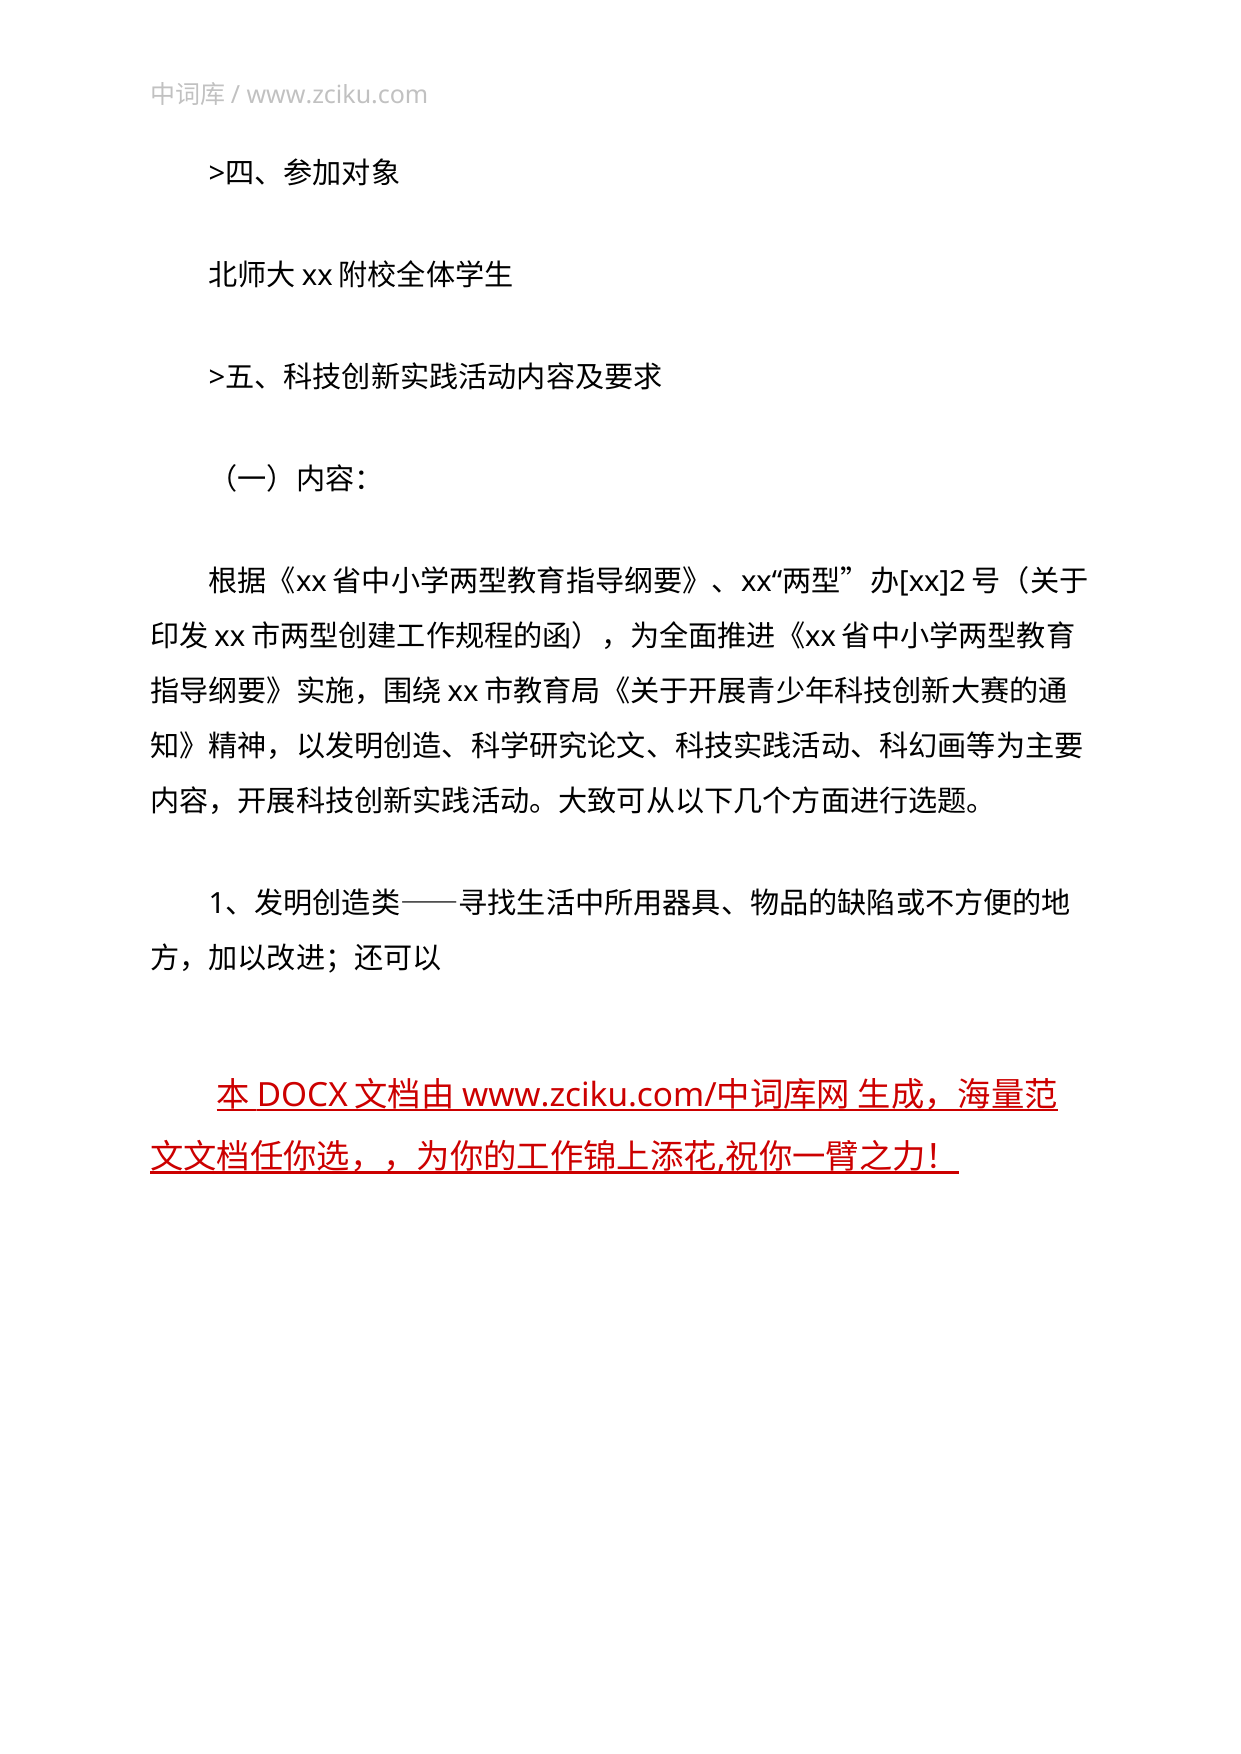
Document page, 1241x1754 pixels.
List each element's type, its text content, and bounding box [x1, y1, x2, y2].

text >五、科技创新实践活动内容及要求 [150, 354, 1090, 396]
text >四、参加对象 [150, 150, 1090, 192]
text 根据《xx省中小学两型教育指导纲要》、xx“两型”办[xx]2号（关于印发xx市两型创建工作规程的函），为全面推进《xx省中小学两型教育指导纲要》实施，围绕xx市教育局《关于开展青少年科技创新大赛的通知》精神，以发明创造、科学研究论文、科技实践活动、科幻画等为主要内容，开展科技创新实践活动。大致可从以下几个方面进行选题。 [150, 558, 1090, 820]
text 北师大xx附校全体学生 [150, 252, 1090, 294]
text 本DOCX文档由 www.zciku.com/中词库网 生成，海量范文文档任你选，，为你的工作锦上添花,祝你一臂之力！ [150, 1067, 1090, 1179]
text （一）内容： [150, 456, 1090, 498]
text 1、发明创造类——寻找生活中所用器具、物品的缺陷或不方便的地方，加以改进；还可以 [150, 879, 1090, 977]
